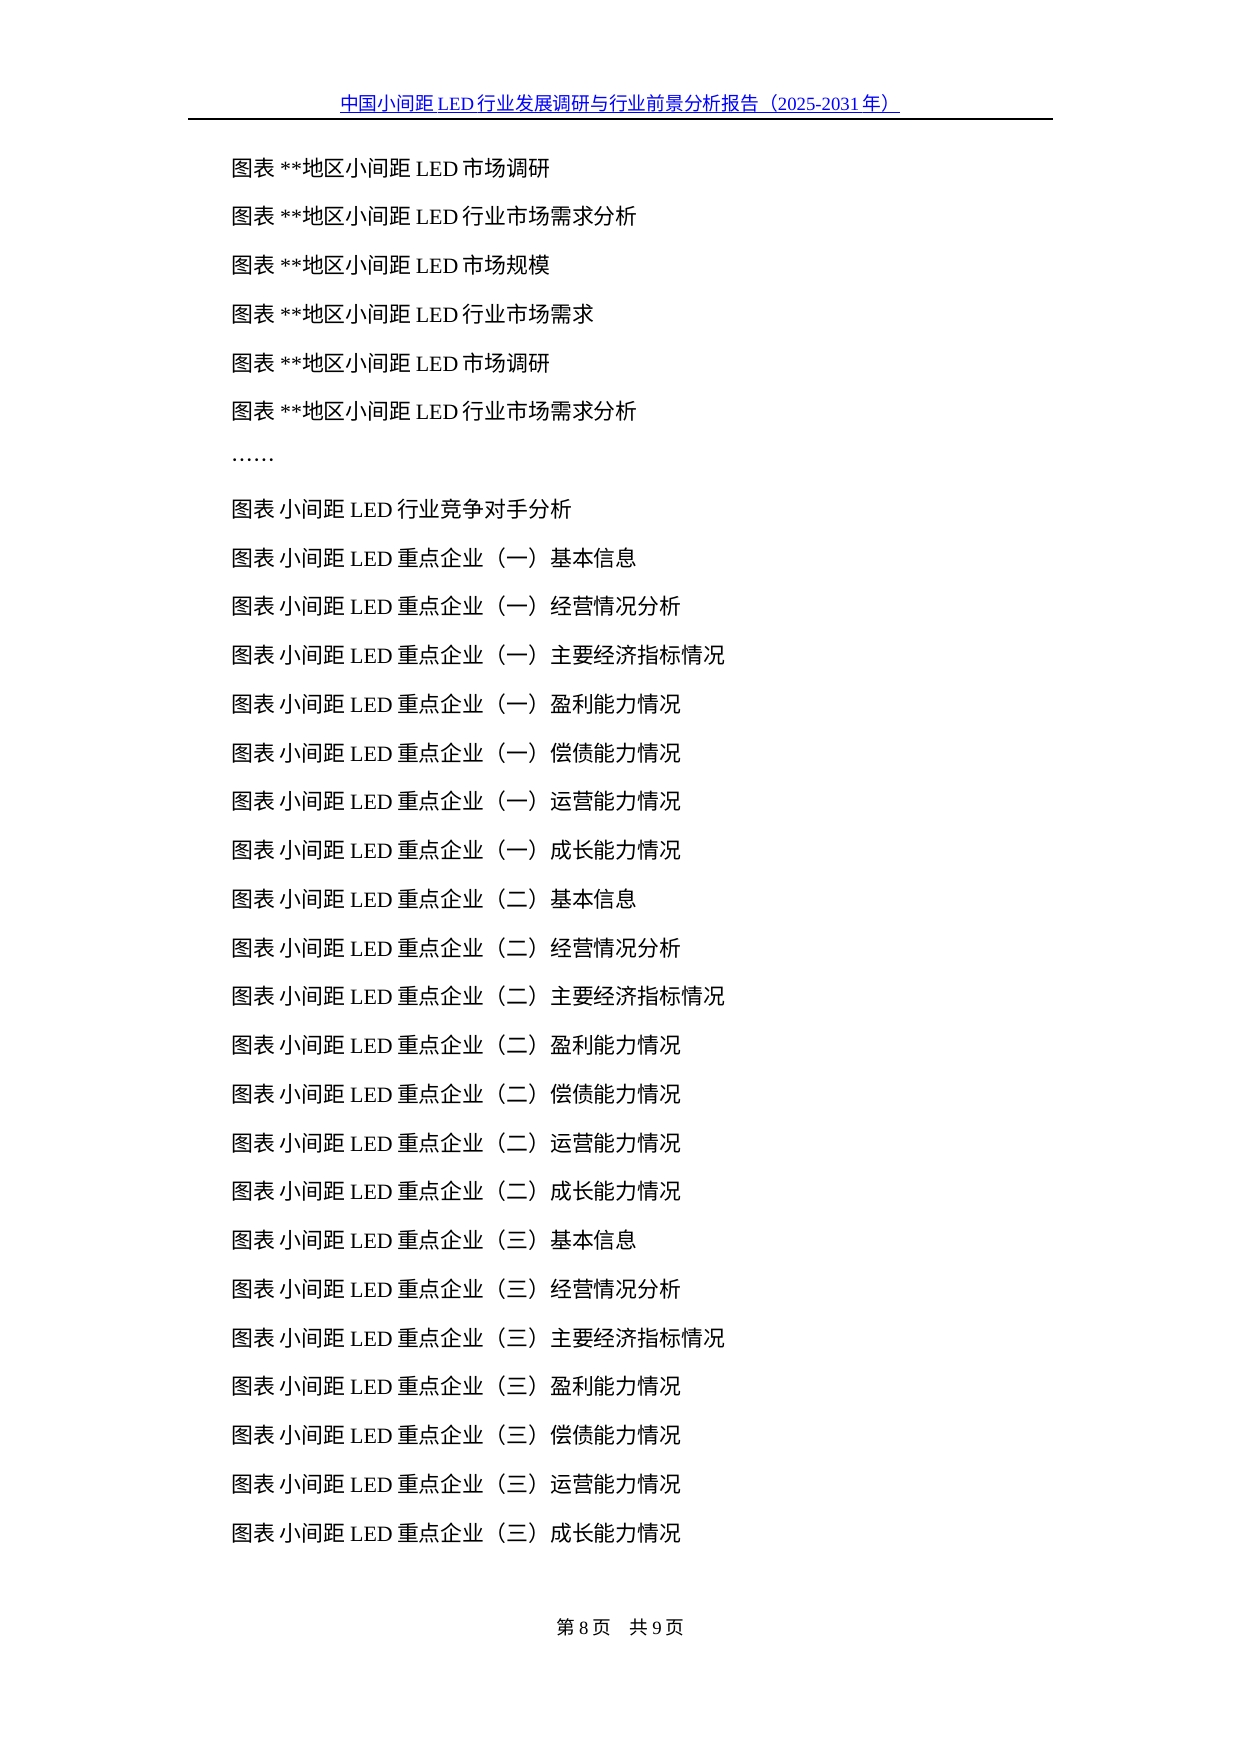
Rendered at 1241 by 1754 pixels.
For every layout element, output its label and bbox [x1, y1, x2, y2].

text [187, 150, 1053, 1548]
